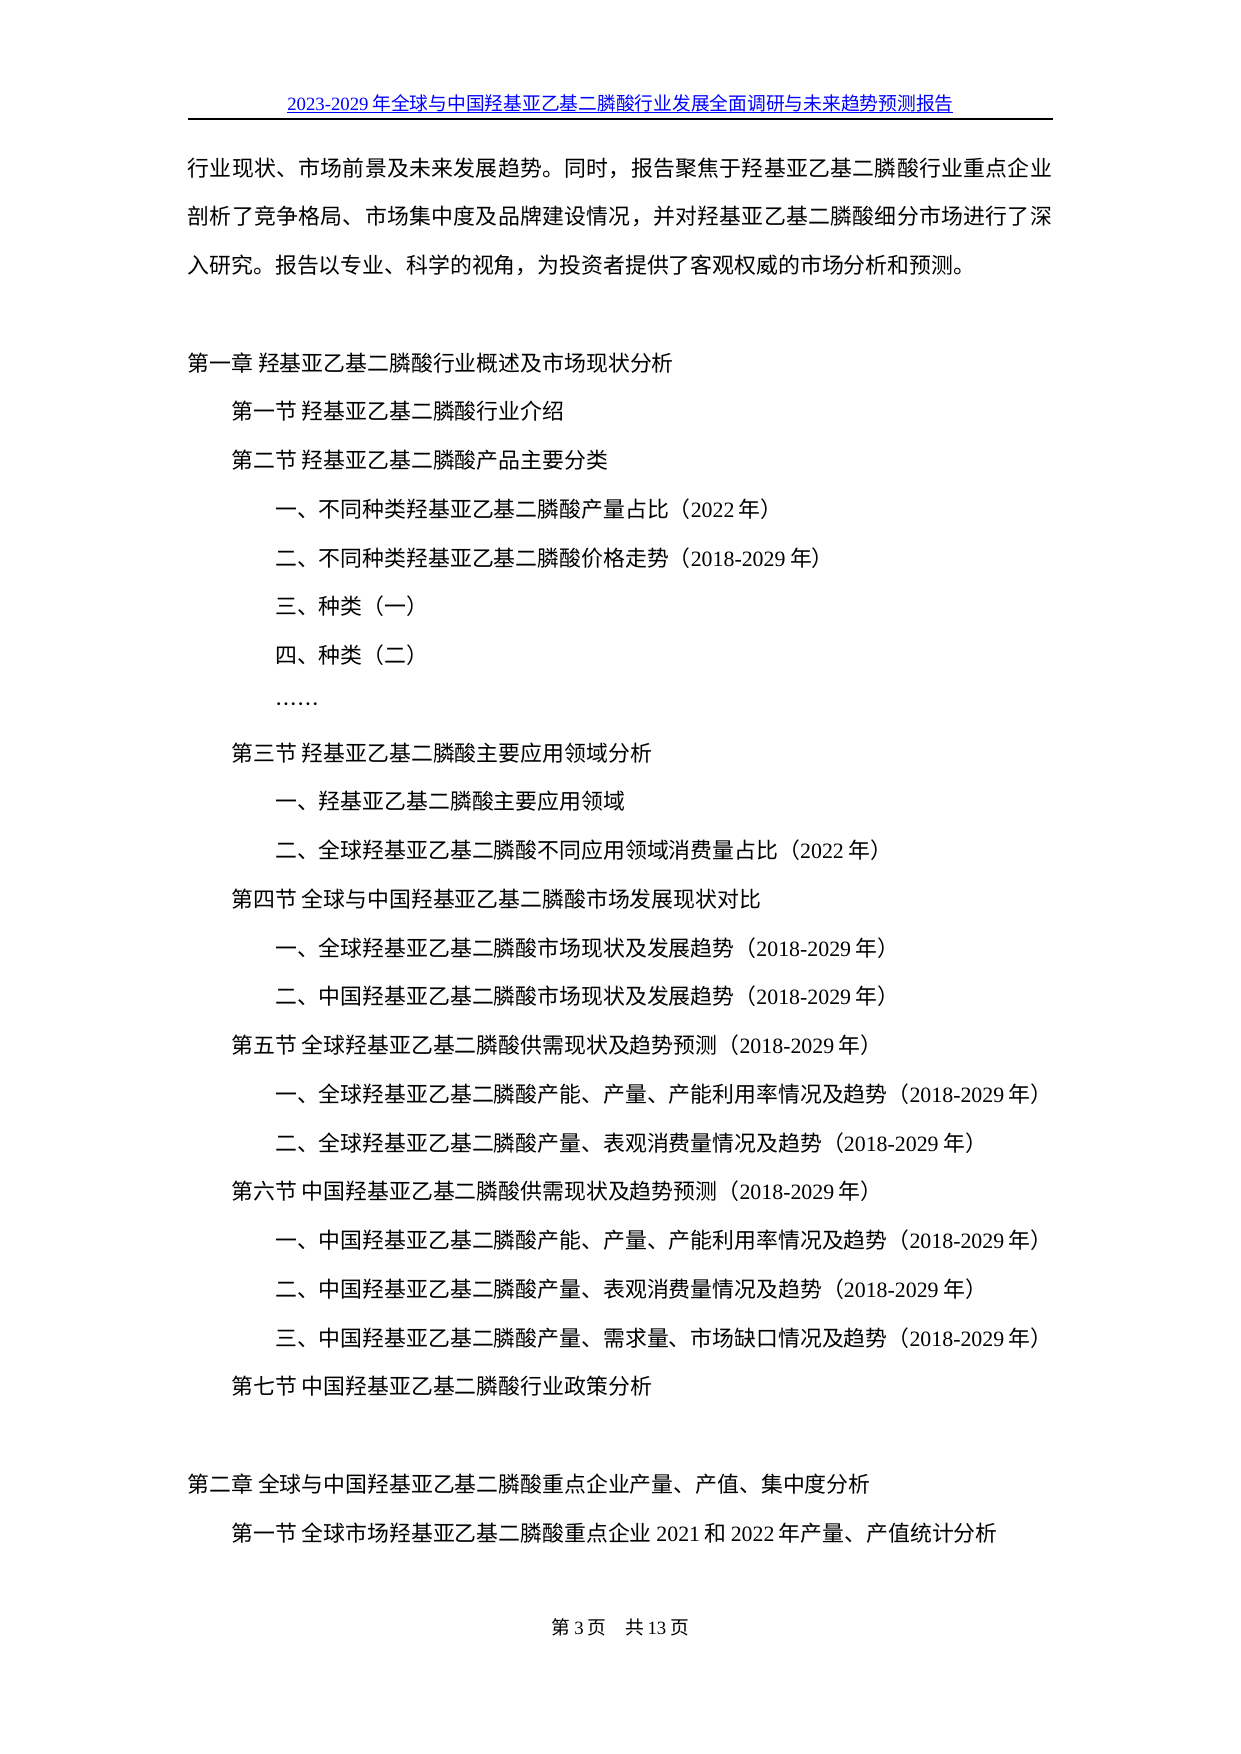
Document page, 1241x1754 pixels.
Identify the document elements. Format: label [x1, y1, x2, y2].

text [187, 150, 1053, 1548]
